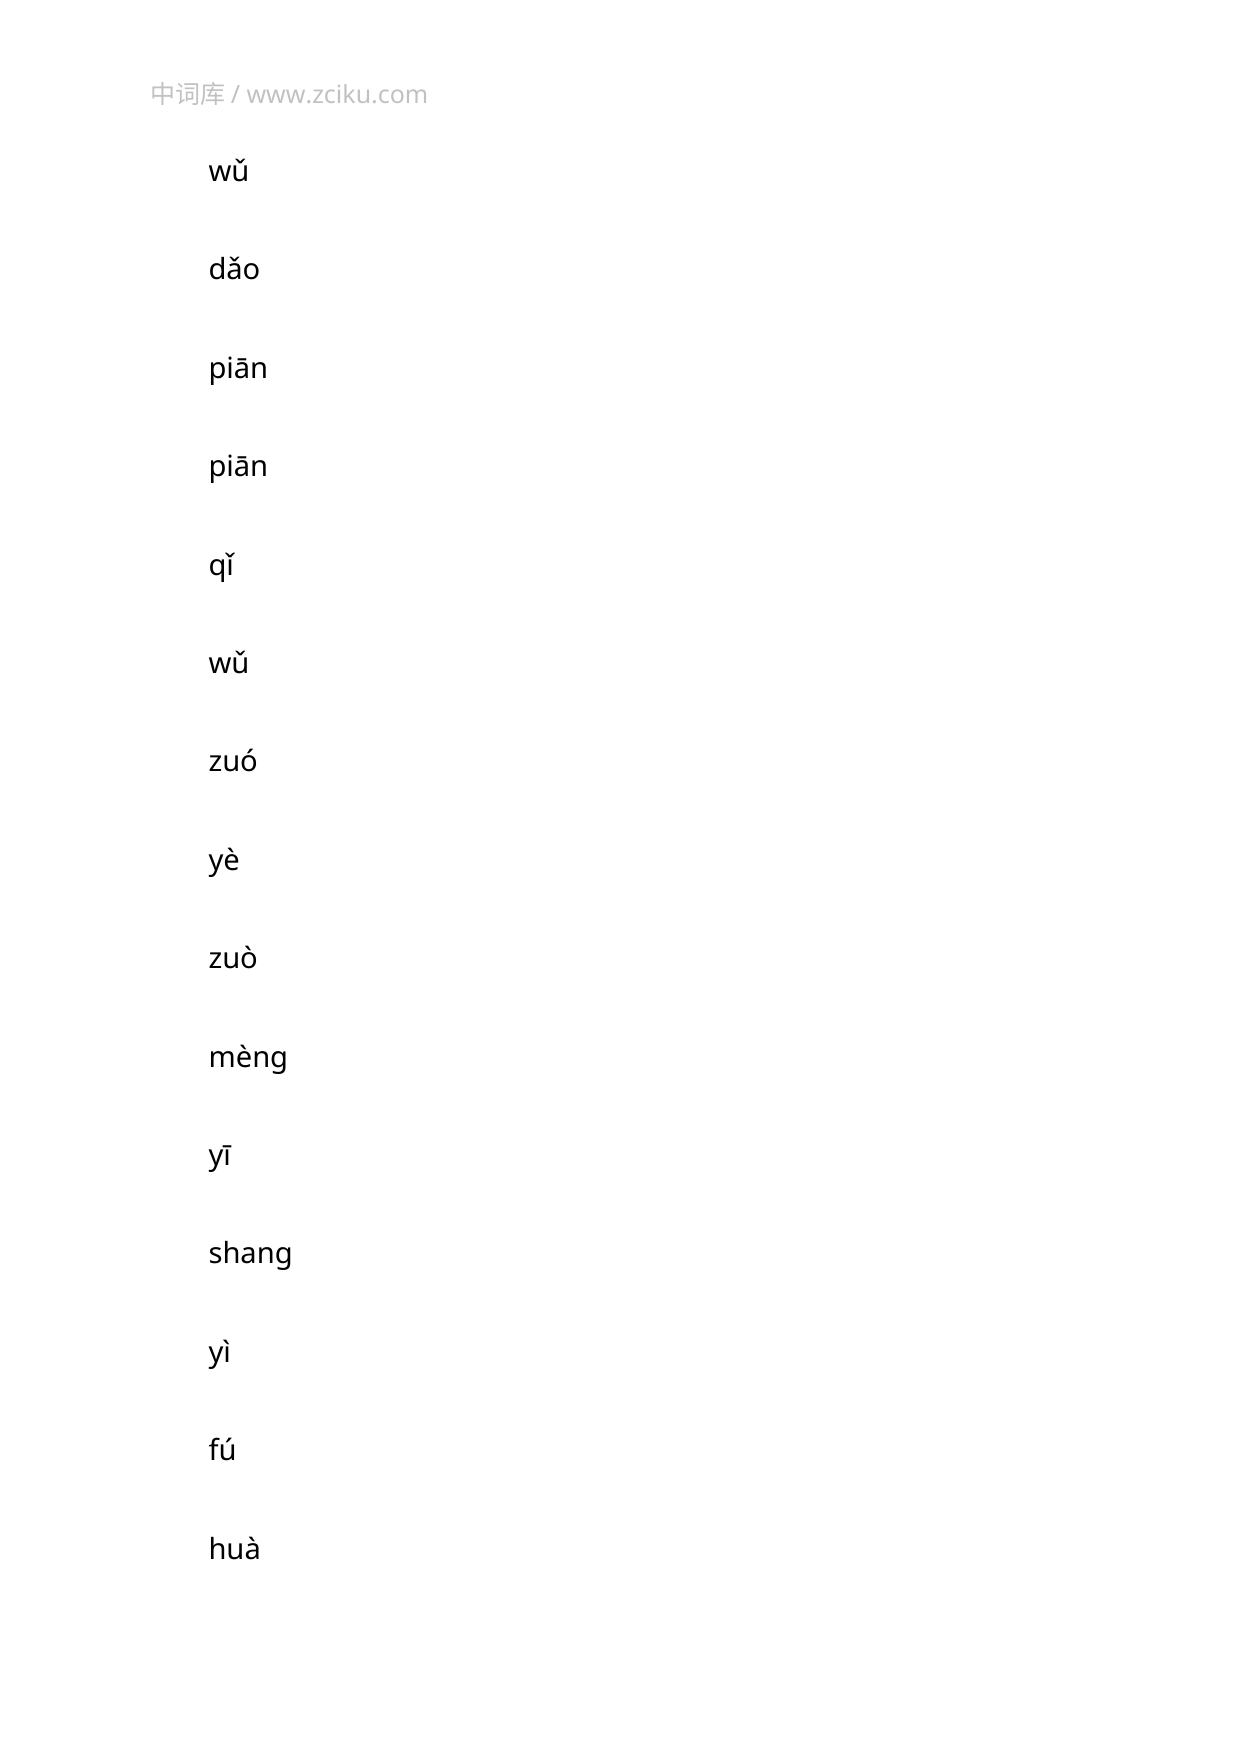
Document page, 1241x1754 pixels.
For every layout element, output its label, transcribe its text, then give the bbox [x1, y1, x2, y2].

text shang [150, 1233, 1090, 1272]
text yì [150, 1331, 1090, 1371]
text wǔ [150, 150, 1090, 190]
text zuó [150, 741, 1090, 780]
text piān [150, 445, 1090, 485]
text yè [150, 839, 1090, 879]
text fú [150, 1430, 1090, 1469]
text qǐ [150, 544, 1090, 583]
text piān [150, 347, 1090, 387]
text yī [150, 1134, 1090, 1174]
text wǔ [150, 642, 1090, 682]
text huà [150, 1528, 1090, 1568]
text mèng [150, 1036, 1090, 1076]
text zuò [150, 937, 1090, 977]
text dǎo [150, 248, 1090, 288]
